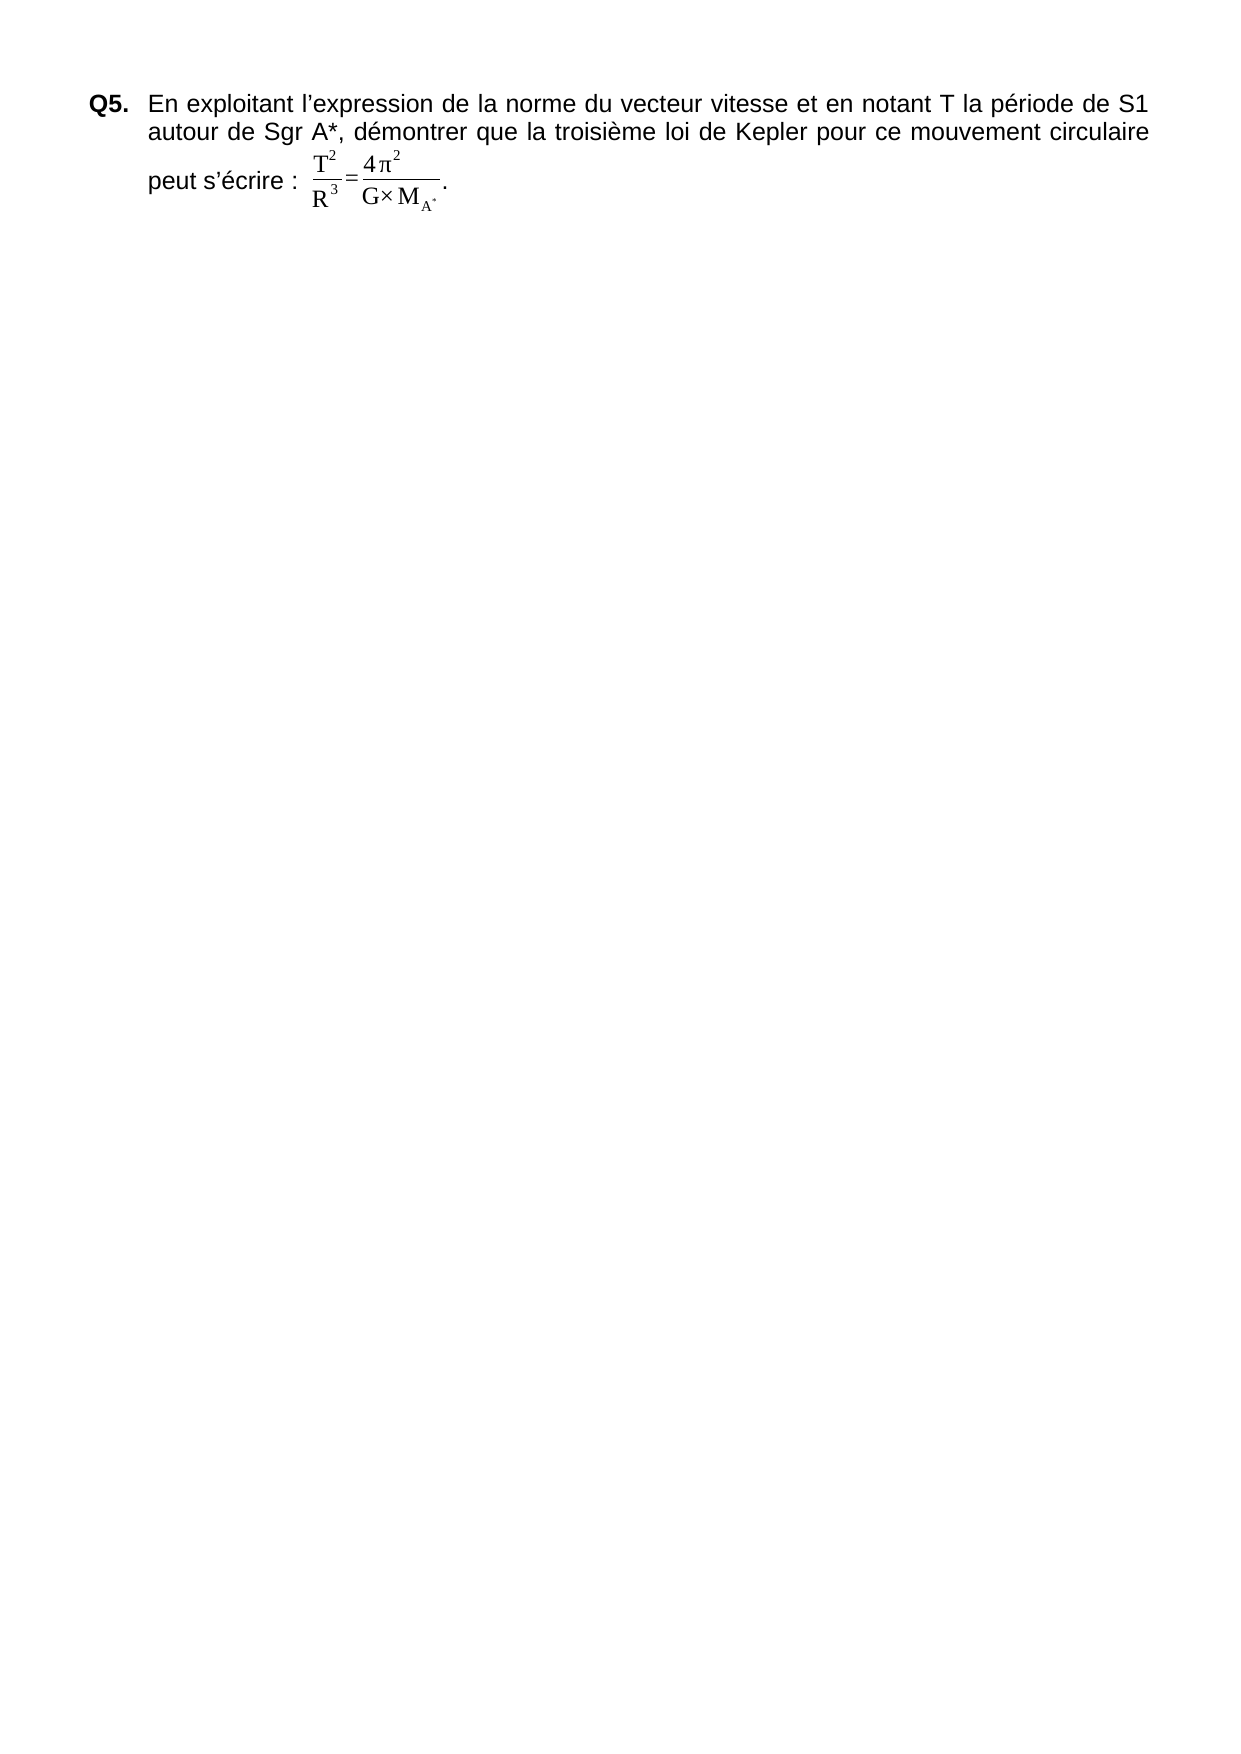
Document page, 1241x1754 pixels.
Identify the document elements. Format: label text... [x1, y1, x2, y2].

text Q5. En exploitant l’expression de la norme du vecteur vitesse et en notant T la période de S1 autour de Sgr A*, démontrer que la troisième loi de Kepler pour ce mouvement circulaire peut s’écrire : . [89, 89, 1152, 214]
